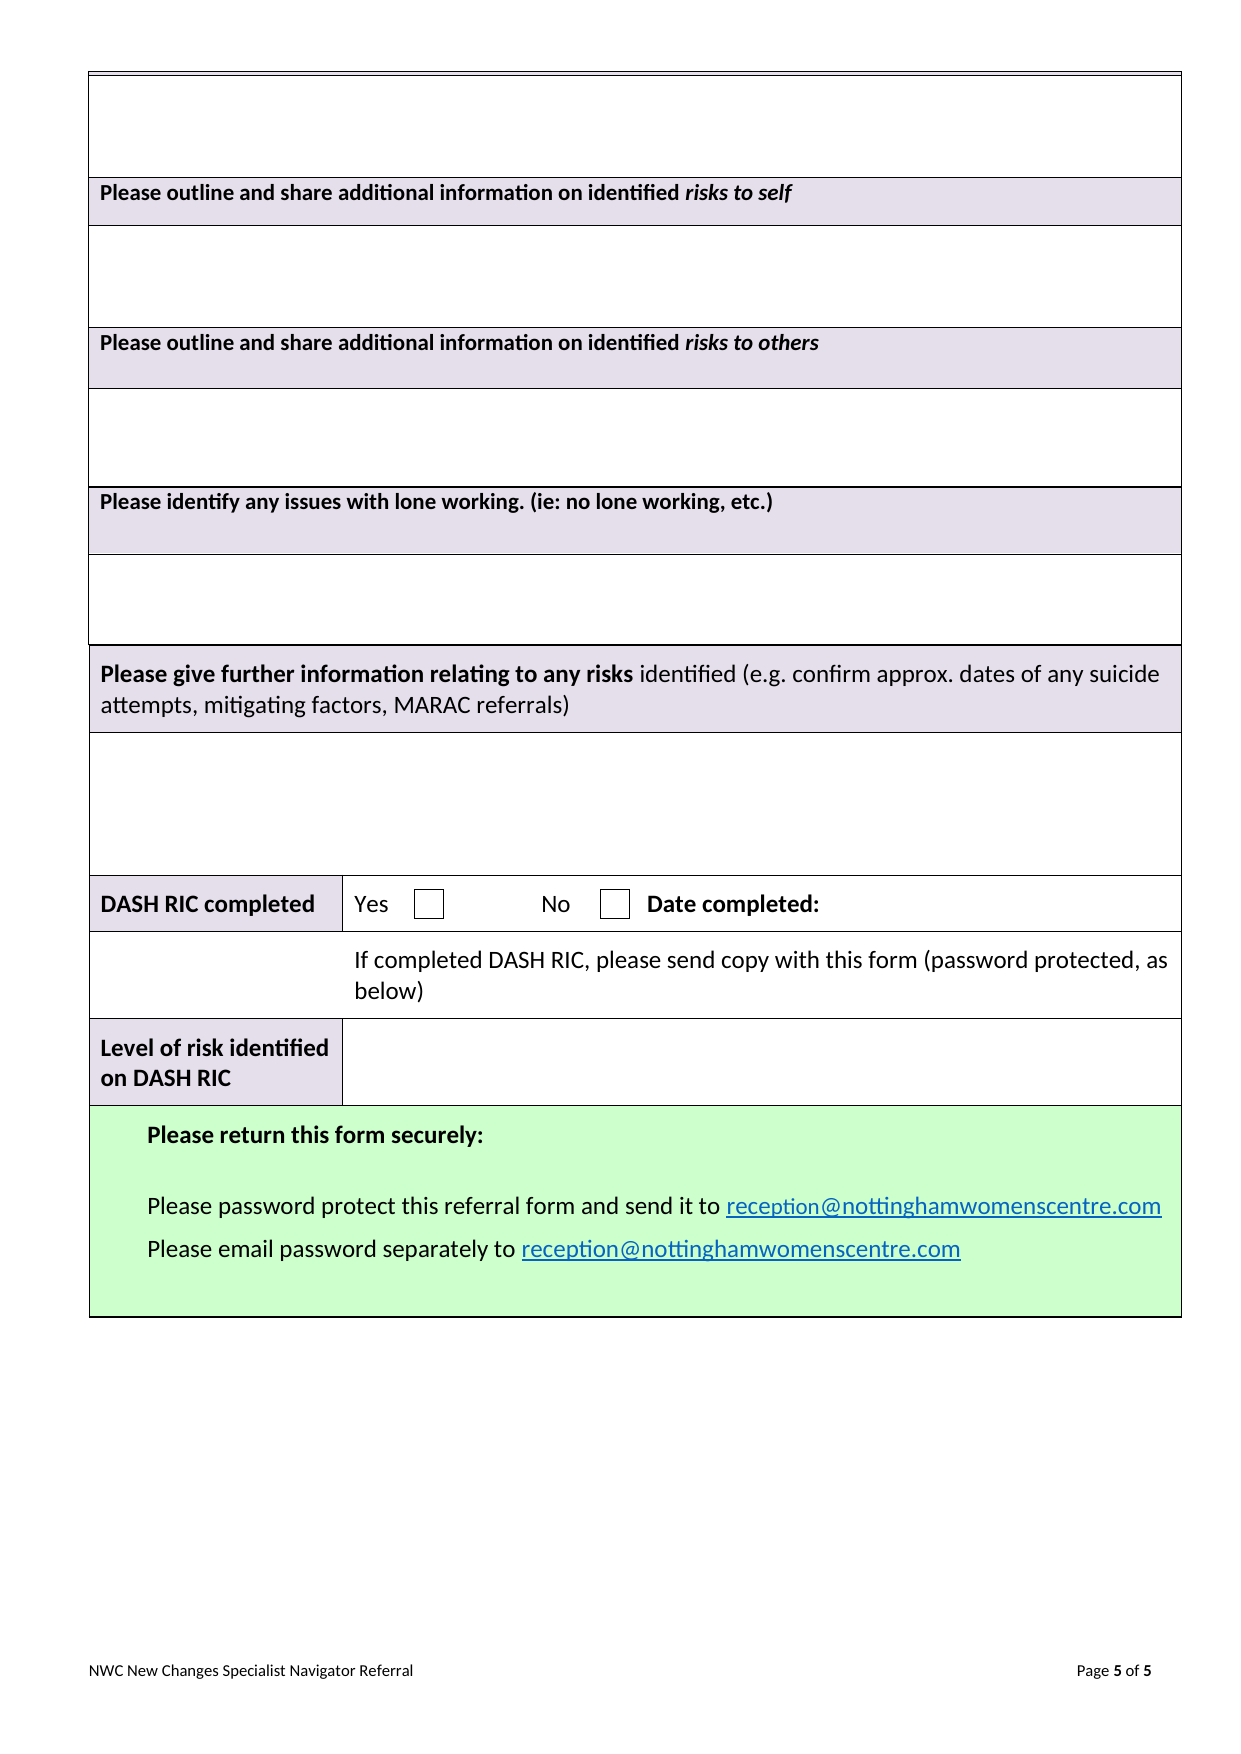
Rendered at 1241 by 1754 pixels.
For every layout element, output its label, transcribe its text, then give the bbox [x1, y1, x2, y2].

table_cell [89, 555, 1181, 644]
table_cell Date completed: [588, 876, 1027, 931]
table_cell [89, 389, 1181, 486]
table_cell Please outline and share additional information on identified risks to self [89, 178, 1181, 225]
table_cell DASH RIC completed [90, 876, 342, 931]
table_cell [90, 932, 343, 1018]
table_cell [90, 733, 1181, 874]
table_cell Please outline and share additional information on identified risks to others [89, 328, 1181, 388]
table_cell Please return this form securely: Please password protect this referral form and send it to reception@nottinghamwomenscentre.com Please email password separately to reception@nottinghamwomenscentre.com [90, 1106, 1181, 1316]
table_cell Level of risk identified on DASH RIC [90, 1019, 342, 1105]
table_cell [343, 1019, 1181, 1105]
table_cell No [530, 876, 588, 931]
table_cell [1027, 876, 1181, 931]
table_cell [89, 76, 1181, 177]
table_cell Please identify any issues with lone working. (ie: no lone working, etc.) [89, 488, 1181, 553]
table_cell [89, 226, 1181, 327]
table_cell Yes [343, 876, 402, 931]
table_cell If completed DASH RIC, please send copy with this form (password protected, as below) [343, 932, 1181, 1018]
table_header Please give further information relating to any risks identified (e.g. confirm approx. dates of any suicide attempts, mitigating factors, MARAC referrals) [90, 646, 1181, 732]
table_cell [402, 876, 530, 931]
